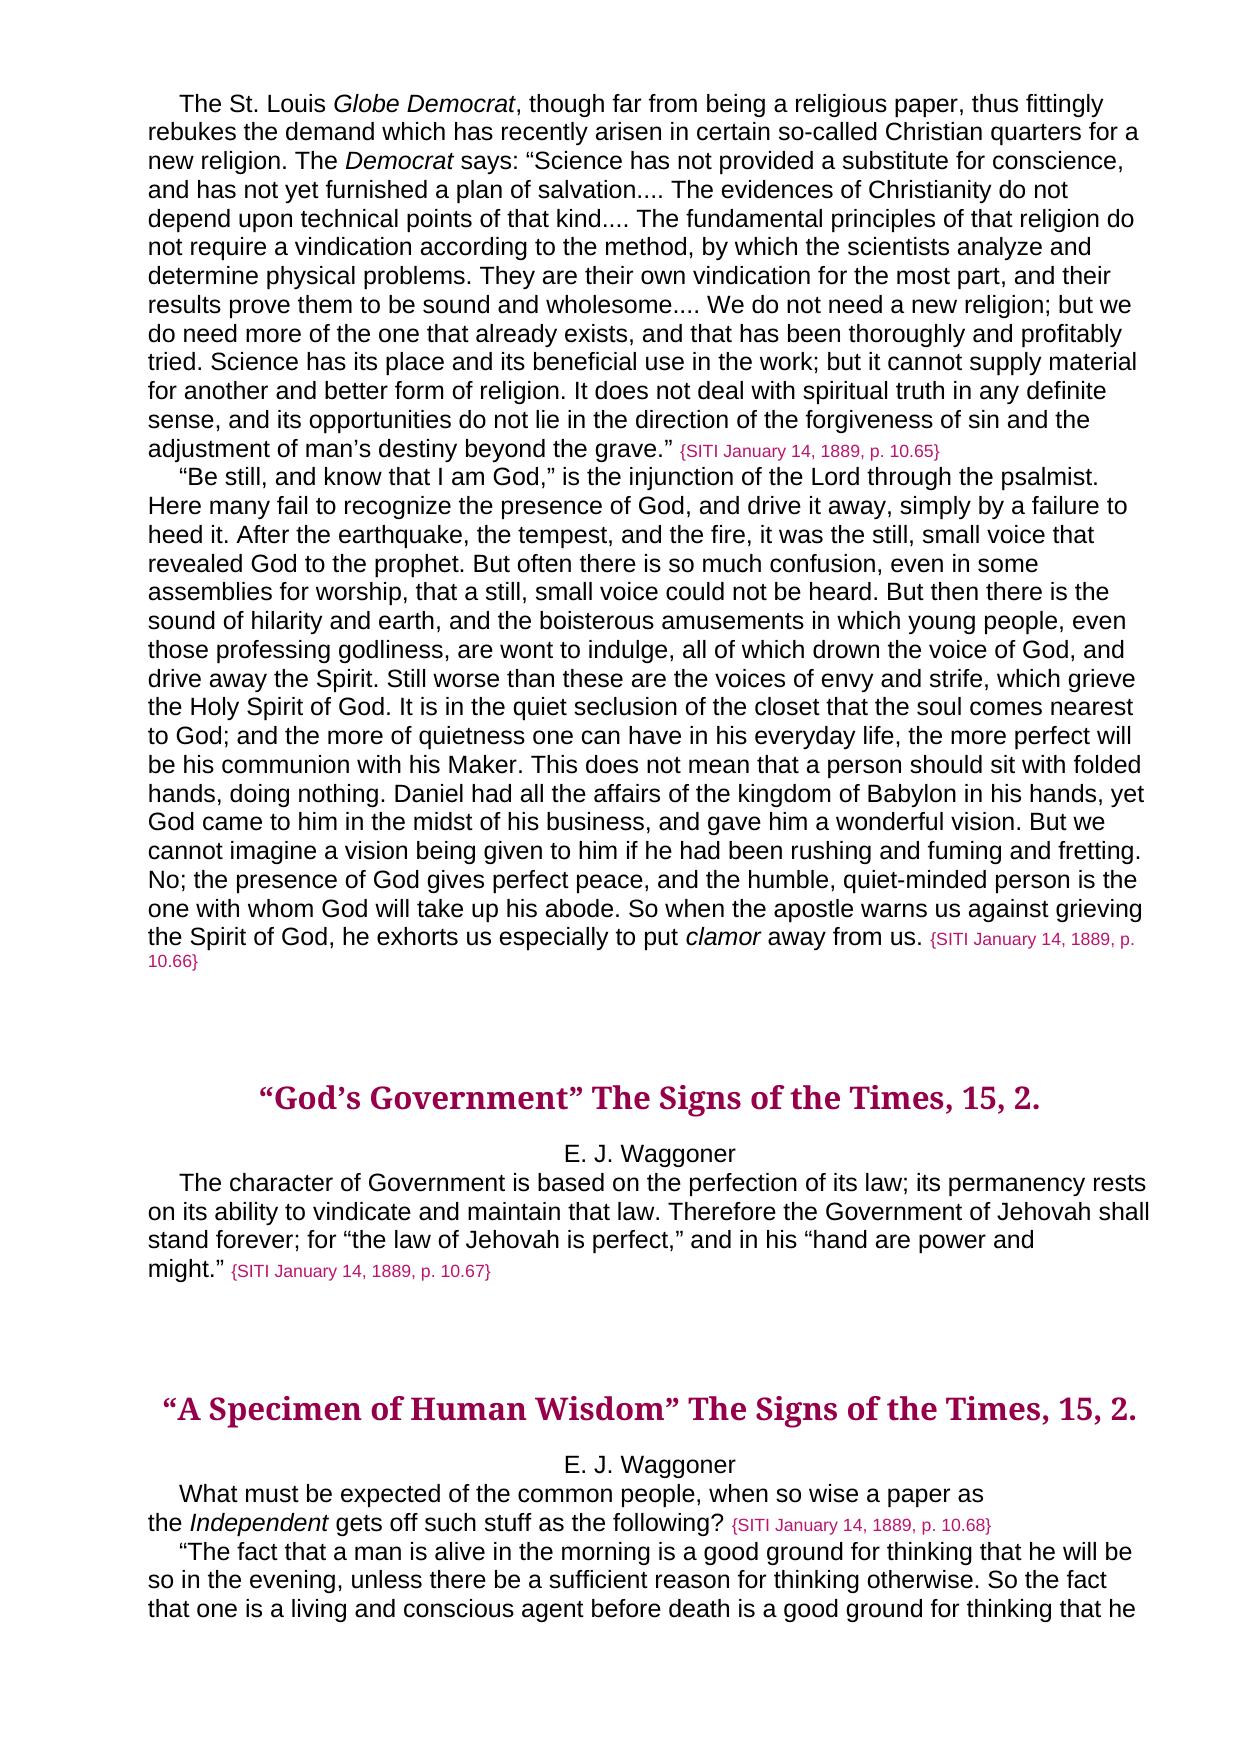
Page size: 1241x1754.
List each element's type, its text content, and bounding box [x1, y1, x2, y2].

text The St. Louis Globe Democrat, though far from being a religious paper, thus fittingly rebukes the demand which has recently arisen in certain so-called Christian quarters for a new religion. The Democrat says: “Science has not provided a substitute for conscience, and has not yet furnished a plan of salvation.... The evidences of Christianity do not depend upon technical points of that kind.... The fundamental principles of that religion do not require a vindication according to the method, by which the scientists analyze and determine physical problems. They are their own vindication for the most part, and their results prove them to be sound and wholesome.... We do not need a new religion; but we do need more of the one that already exists, and that has been thoroughly and profitably tried. Science has its place and its beneficial use in the work; but it cannot supply material for another and better form of religion. It does not deal with spiritual truth in any definite sense, and its opportunities do not lie in the direction of the forgiveness of sin and the adjustment of man’s destiny beyond the grave.” {SITI January 14, 1889, p. 10.65} [148, 88, 1152, 462]
text E. J. Waggoner [148, 1139, 1152, 1168]
text The character of Government is based on the perfection of its law; its permanency rests on its ability to vindicate and maintain that law. Therefore the Government of Jehovah shall stand forever; for “the law of Jehovah is perfect,” and in his “hand are power and might.” {SITI January 14, 1889, p. 10.67} [148, 1168, 1152, 1283]
text E. J. Waggoner [148, 1450, 1152, 1479]
text What must be expected of the common people, when so wise a paper as the Independent gets off such stuff as the following? {SITI January 14, 1889, p. 10.68} [148, 1479, 1152, 1537]
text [148, 1537, 1152, 1623]
text “Be still, and know that I am God,” is the injunction of the Lord through the psalmist. Here many fail to recognize the presence of God, and drive it away, simply by a failure to heed it. After the earthquake, the tempest, and the fire, it was the still, small voice that revealed God to the prophet. But often there is so much confusion, even in some assemblies for worship, that a still, small voice could not be heard. But then there is the sound of hilarity and earth, and the boisterous amusements in which young people, even those professing godliness, are wont to indulge, all of which drown the voice of God, and drive away the Spirit. Still worse than these are the voices of envy and strife, which grieve the Holy Spirit of God. It is in the quiet seclusion of the closet that the soul comes nearest to God; and the more of quietness one can have in his everyday life, the more perfect will be his communion with his Maker. This does not mean that a person should sit with folded hands, doing nothing. Daniel had all the affairs of the kingdom of Babylon in his hands, yet God came to him in the midst of his business, and gave him a wonderful vision. But we cannot imagine a vision being given to him if he had been rushing and fuming and fretting. No; the presence of God gives perfect peace, and the humble, quiet-minded person is the one with whom God will take up his abode. So when the apostle warns us against grieving the Spirit of God, he exhorts us especially to put clamor away from us. {SITI January 14, 1889, p. 10.66} [148, 462, 1152, 971]
text “A Specimen of Human Wisdom” The Signs of the Times, 15, 2. [148, 1336, 1152, 1429]
text “God’s Government” The Signs of the Times, 15, 2. [148, 1024, 1152, 1118]
